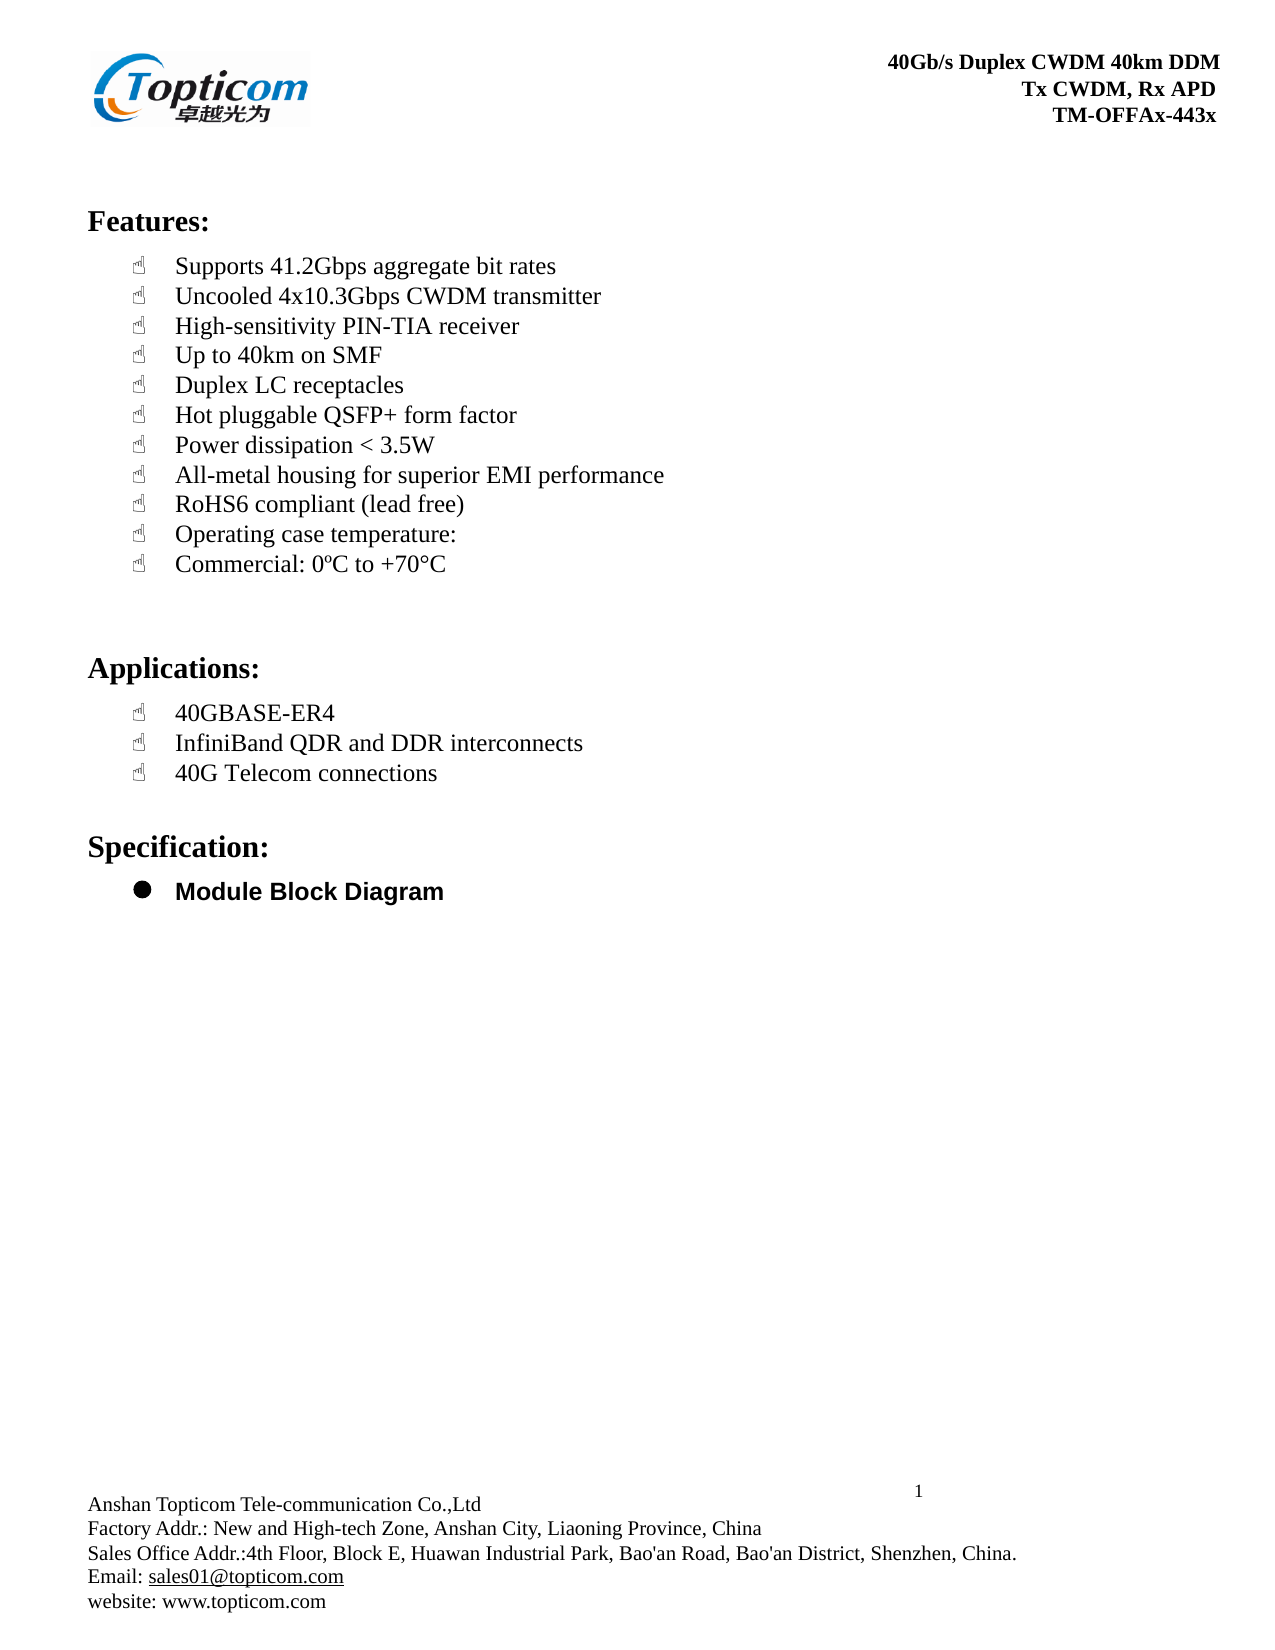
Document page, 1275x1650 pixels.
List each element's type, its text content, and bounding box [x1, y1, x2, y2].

text Specification: [87, 817, 1214, 877]
list Power dissipation < 3.5W [131, 429, 1216, 459]
list Up to 40km on SMF [131, 340, 1216, 370]
list Uncooled 4x10.3Gbps CWDM transmitter [131, 280, 1216, 310]
list Duplex LC receptacles [131, 370, 1216, 399]
text Applications: [87, 638, 1216, 697]
list All-metal housing for superior EMI performance [131, 459, 1216, 489]
picture [90, 51, 311, 127]
list RoHS6 compliant (lead free) [131, 489, 1216, 519]
list InfiniBand QDR and DDR interconnects [131, 727, 1216, 757]
list 40G Telecom connections [131, 757, 1216, 787]
list High-sensitivity PIN-TIA receiver [131, 310, 1216, 340]
list Supports 41.2Gbps aggregate bit rates [131, 251, 1216, 280]
list 40GBASE-ER4 [131, 697, 1216, 727]
list Module Block Diagram [131, 877, 1214, 906]
list Commercial: 0ºC to +70°C [131, 548, 1216, 578]
list Operating case temperature: [131, 519, 1216, 548]
text Features: [87, 191, 1216, 251]
list Hot pluggable QSFP+ form factor [131, 399, 1216, 429]
